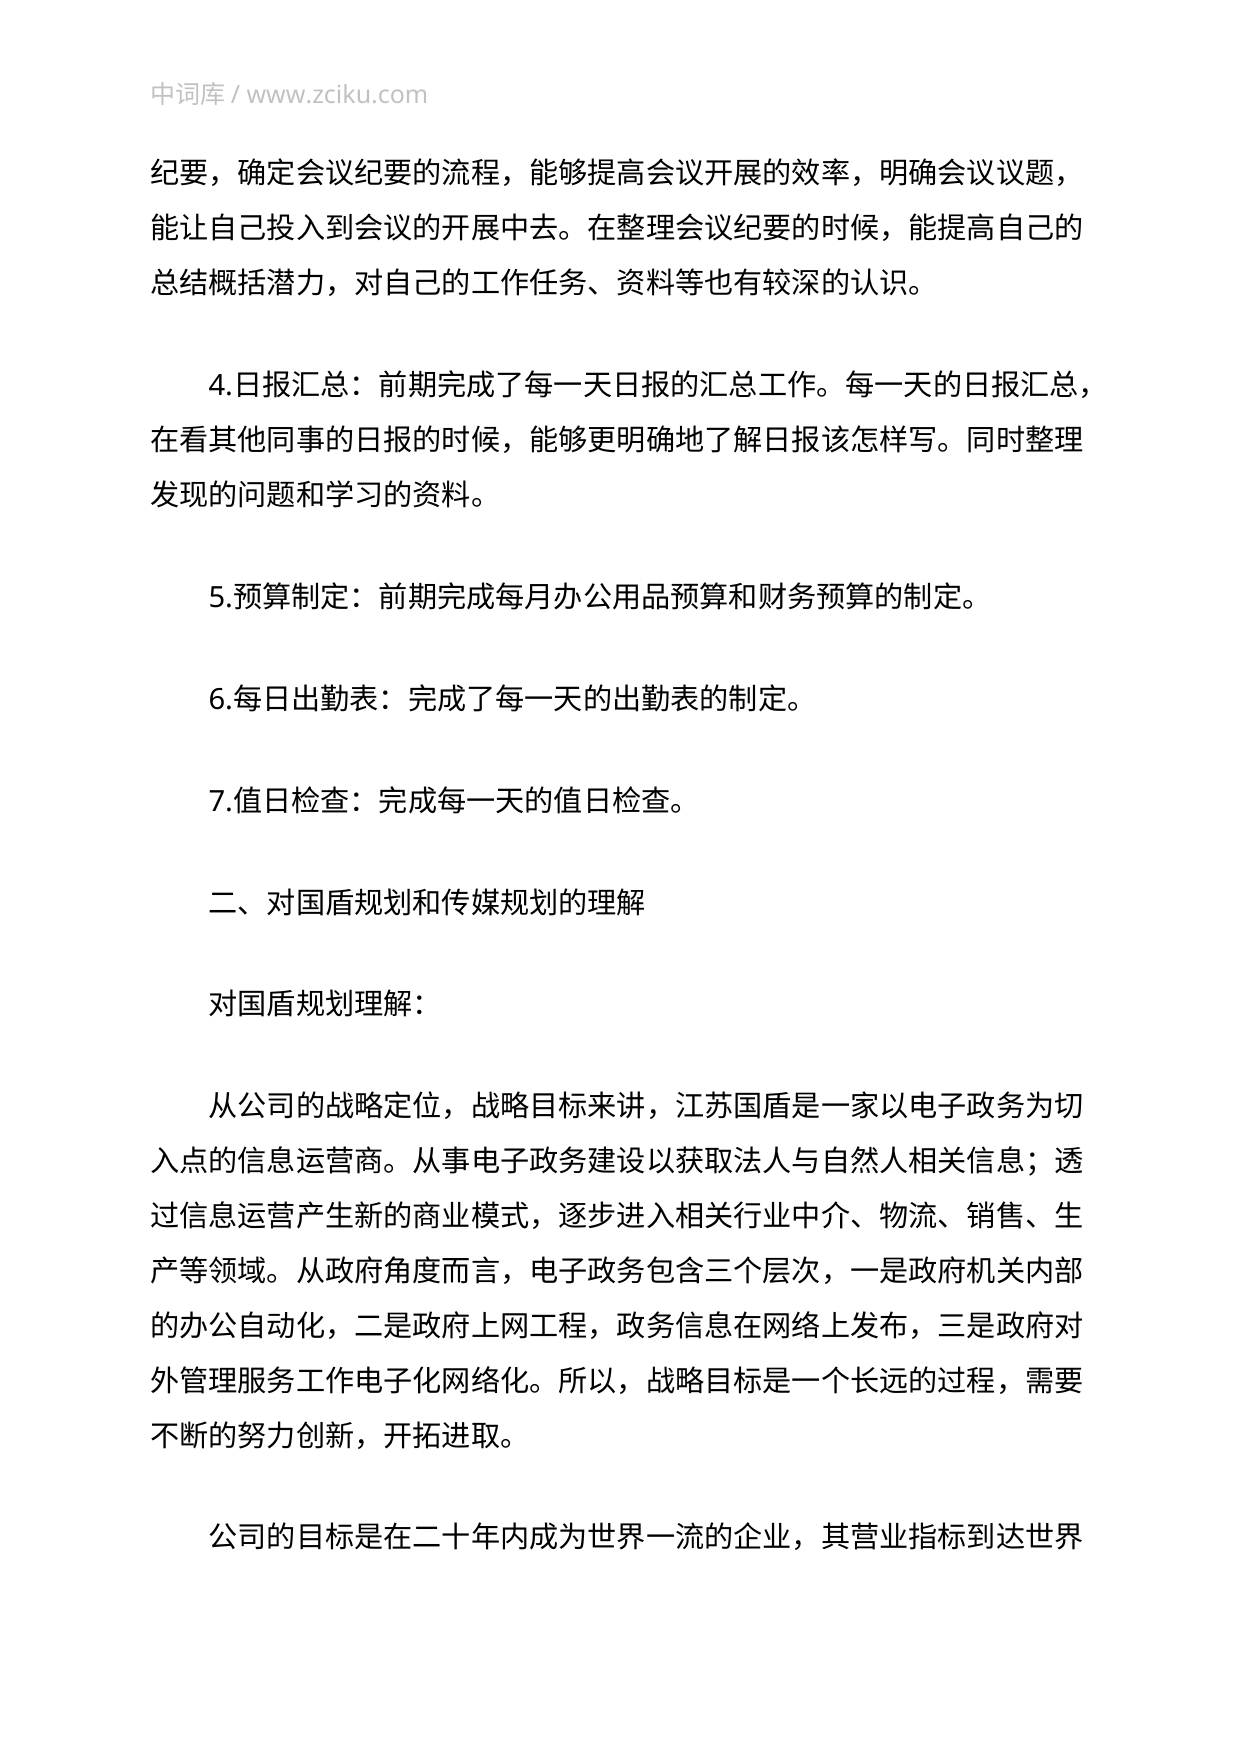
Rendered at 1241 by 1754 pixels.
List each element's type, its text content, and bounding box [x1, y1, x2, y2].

text 7.值日检查：完成每一天的值日检查。 [150, 777, 1090, 819]
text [150, 150, 1090, 302]
text 5.预算制定：前期完成每月办公用品预算和财务预算的制定。 [150, 573, 1090, 616]
text 二、对国盾规划和传媒规划的理解 [150, 879, 1090, 921]
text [150, 1514, 1090, 1556]
text 4.日报汇总：前期完成了每一天日报的汇总工作。每一天的日报汇总，在看其他同事的日报的时候，能够更明确地了解日报该怎样写。同时整理发现的问题和学习的资料。 [150, 362, 1090, 514]
text 从公司的战略定位，战略目标来讲，江苏国盾是一家以电子政务为切入点的信息运营商。从事电子政务建设以获取法人与自然人相关信息；透过信息运营产生新的商业模式，逐步进入相关行业中介、物流、销售、生产等领域。从政府角度而言，电子政务包含三个层次，一是政府机关内部的办公自动化，二是政府上网工程，政务信息在网络上发布，三是政府对外管理服务工作电子化网络化。所以，战略目标是一个长远的过程，需要不断的努力创新，开拓进取。 [150, 1083, 1090, 1454]
text 6.每日出勤表：完成了每一天的出勤表的制定。 [150, 675, 1090, 718]
text 对国盾规划理解： [150, 981, 1090, 1023]
